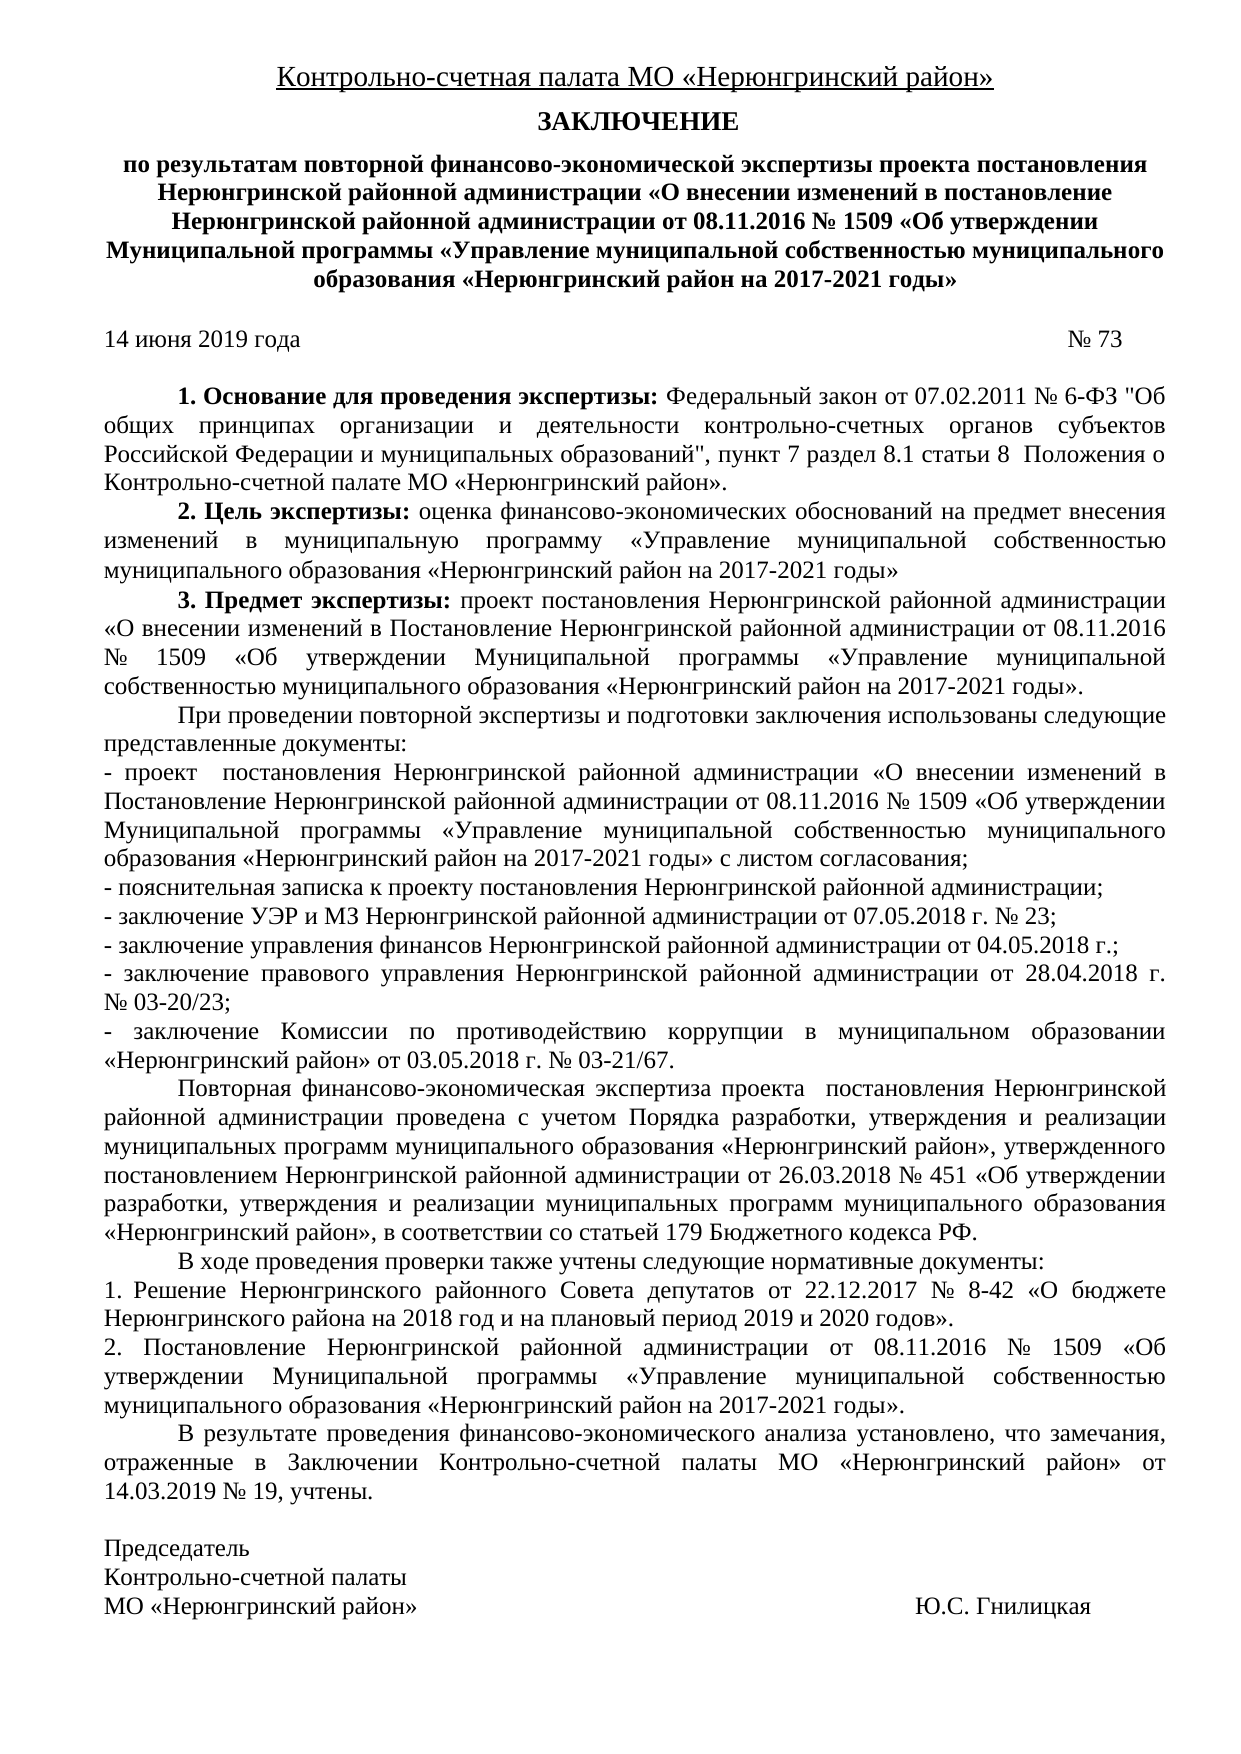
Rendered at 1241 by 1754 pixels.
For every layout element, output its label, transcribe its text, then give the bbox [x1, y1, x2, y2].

text - заключение УЭР и МЗ Нерюнгринской районной администрации от 07.05.2018 г. № 23; [103, 901, 1167, 930]
text 2. Цель экспертизы: оценка финансово-экономических обоснований на предмет внесения изменений в муниципальную программу «Управление муниципальной собственностью муниципального образования «Нерюнгринский район на 2017-2021 годы» [103, 496, 1167, 585]
text Председатель [103, 1533, 1167, 1562]
text - заключение управления финансов Нерюнгринской районной администрации от 04.05.2018 г.; [103, 930, 1167, 958]
text Контрольно-счетная палата МО «Нерюнгринский район» [103, 59, 1167, 93]
text При проведении повторной экспертизы и подготовки заключения использованы следующие представленные документы: [103, 700, 1167, 757]
text - пояснительная записка к проекту постановления Нерюнгринской районной администрации; [103, 872, 1167, 901]
text Повторная финансово-экономическая экспертиза проекта постановления Нерюнгринской районной администрации проведена с учетом Порядка разработки, утверждения и реализации муниципальных программ муниципального образования «Нерюнгринский район», утвержденного постановлением Нерюнгринской районной администрации от 26.03.2018 № 451 «Об утверждении разработки, утверждения и реализации муниципальных программ муниципального образования «Нерюнгринский район», в соответствии со статьей 179 Бюджетного кодекса РФ. [103, 1073, 1167, 1246]
text ЗАКЛЮЧЕНИЕ [103, 105, 1167, 136]
text 2. Постановление Нерюнгринской районной администрации от 08.11.2016 № 1509 «Об утверждении Муниципальной программы «Управление муниципальной собственностью муниципального образования «Нерюнгринский район на 2017-2021 годы». [103, 1332, 1167, 1418]
list Решение Нерюнгринского районного Совета депутатов от 22.12.2017 № 8-42 «О бюджете Нерюнгринского района на 2018 год и на плановый период 2019 и 2020 годов». [103, 1275, 1167, 1332]
text В результате проведения финансово-экономического анализа установлено, что замечания, отраженные в Заключении Контрольно-счетной палаты МО «Нерюнгринский район» от 14.03.2019 № 19, учтены. [103, 1418, 1167, 1505]
text 3. Предмет экспертизы: проект постановления Нерюнгринской районной администрации «О внесении изменений в Постановление Нерюнгринской районной администрации от 08.11.2016 № 1509 «Об утверждении Муниципальной программы «Управление муниципальной собственностью муниципального образования «Нерюнгринский район на 2017-2021 годы». [103, 585, 1167, 700]
text - заключение правового управления Нерюнгринской районной администрации от 28.04.2018 г. № 03-20/23; [103, 958, 1167, 1016]
text 14 июня 2019 года № 73 [103, 324, 1167, 352]
list 1. Основание для проведения экспертизы: Федеральный закон от 07.02.2011 № 6-ФЗ "Об общих принципах организации и деятельности контрольно-счетных органов субъектов Российской Федерации и муниципальных образований", пункт 7 раздел 8.1 статьи 8 Положения о Контрольно-счетной палате МО «Нерюнгринский район». [103, 381, 1167, 496]
text МО «Нерюнгринский район» Ю.С. Гнилицкая [103, 1591, 1167, 1620]
text по результатам повторной финансово-экономической экспертизы проекта постановления Нерюнгринской районной администрации «О внесении изменений в постановление Нерюнгринской районной администрации от 08.11.2016 № 1509 «Об утверждении Муниципальной программы «Управление муниципальной собственностью муниципального образования «Нерюнгринский район на 2017-2021 годы» [103, 149, 1167, 292]
text Контрольно-счетной палаты [103, 1562, 1167, 1591]
text - заключение Комиссии по противодействию коррупции в муниципальном образовании «Нерюнгринский район» от 03.05.2018 г. № 03-21/67. [103, 1016, 1167, 1073]
text В ходе проведения проверки также учтены следующие нормативные документы: [103, 1246, 1167, 1275]
text - проект постановления Нерюнгринской районной администрации «О внесении изменений в Постановление Нерюнгринской районной администрации от 08.11.2016 № 1509 «Об утверждении Муниципальной программы «Управление муниципальной собственностью муниципального образования «Нерюнгринский район на 2017-2021 годы» с листом согласования; [103, 757, 1167, 872]
